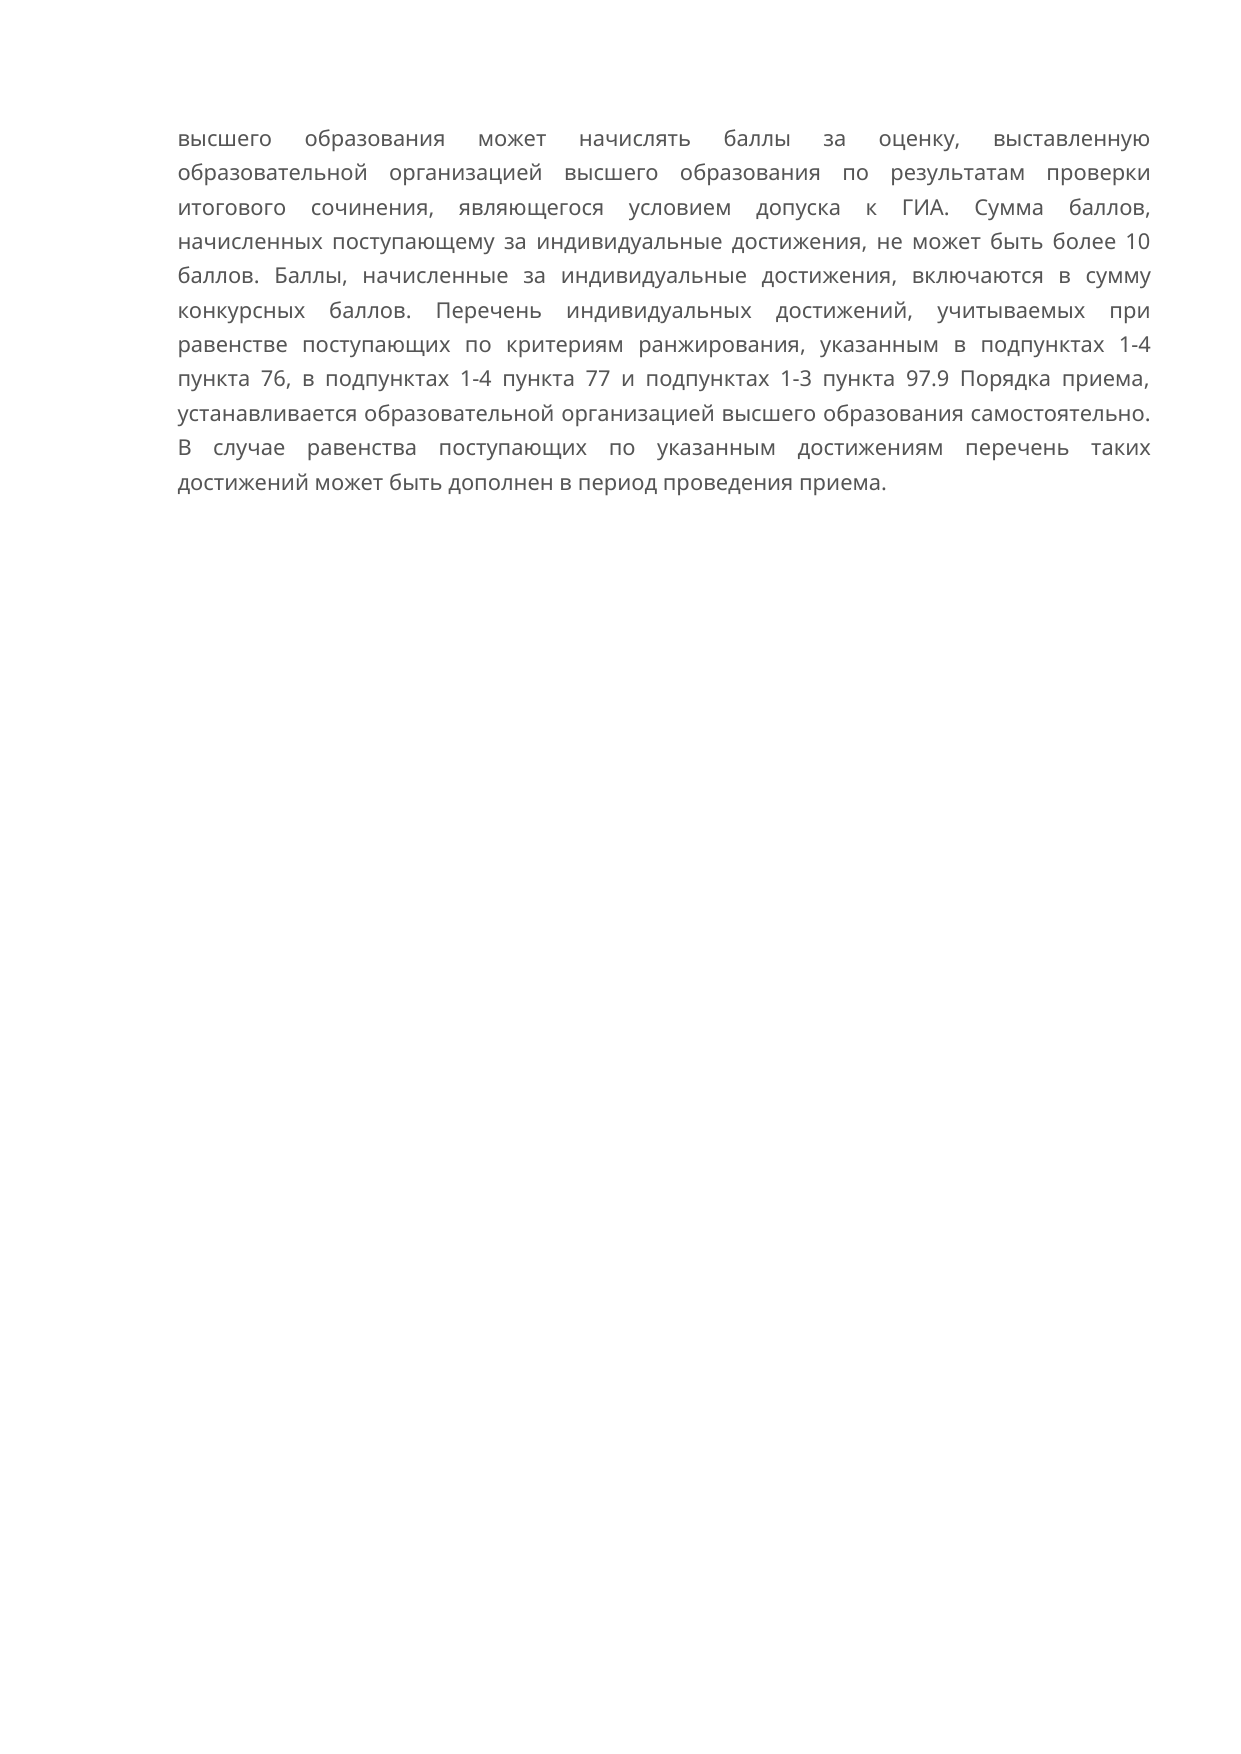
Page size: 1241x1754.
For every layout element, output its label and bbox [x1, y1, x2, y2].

text [177, 118, 1152, 496]
